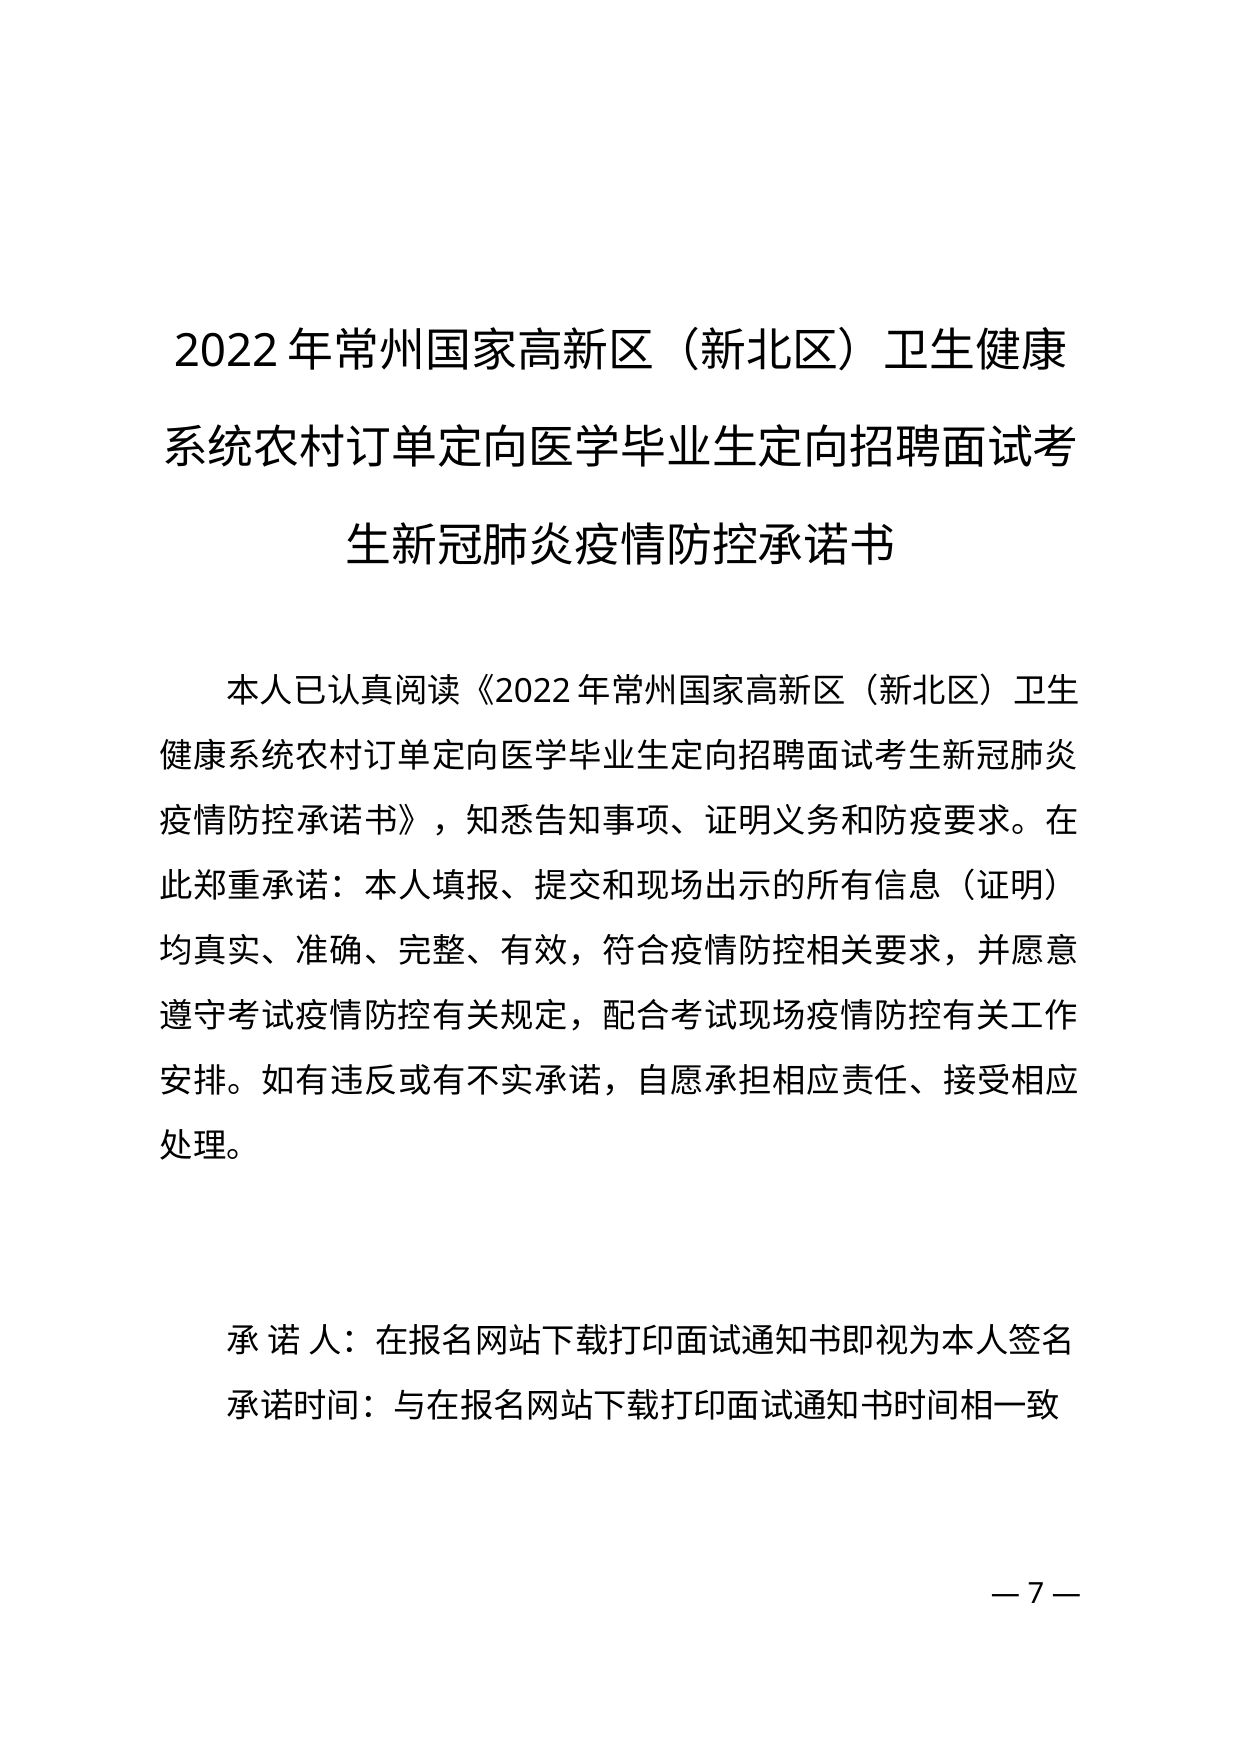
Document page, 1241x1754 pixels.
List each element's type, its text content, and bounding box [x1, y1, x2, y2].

text 本人已认真阅读《2022年常州国家高新区（新北区）卫生健康系统农村订单定向医学毕业生定向招聘面试考生新冠肺炎疫情防控承诺书》，知悉告知事项、证明义务和防疫要求。在此郑重承诺：本人填报、提交和现场出示的所有信息（证明）均真实、准确、完整、有效，符合疫情防控相关要求，并愿意遵守考试疫情防控有关规定，配合考试现场疫情防控有关工作安排。如有违反或有不实承诺，自愿承担相应责任、接受相应处理。 [159, 655, 1081, 1175]
text 承诺时间：与在报名网站下载打印面试通知书时间相一致 [159, 1370, 1081, 1435]
text 2022年常州国家高新区（新北区）卫生健康系统农村订单定向医学毕业生定向招聘面试考生新冠肺炎疫情防控承诺书 [159, 298, 1081, 590]
text 承 诺 人：在报名网站下载打印面试通知书即视为本人签名 [159, 1305, 1081, 1370]
